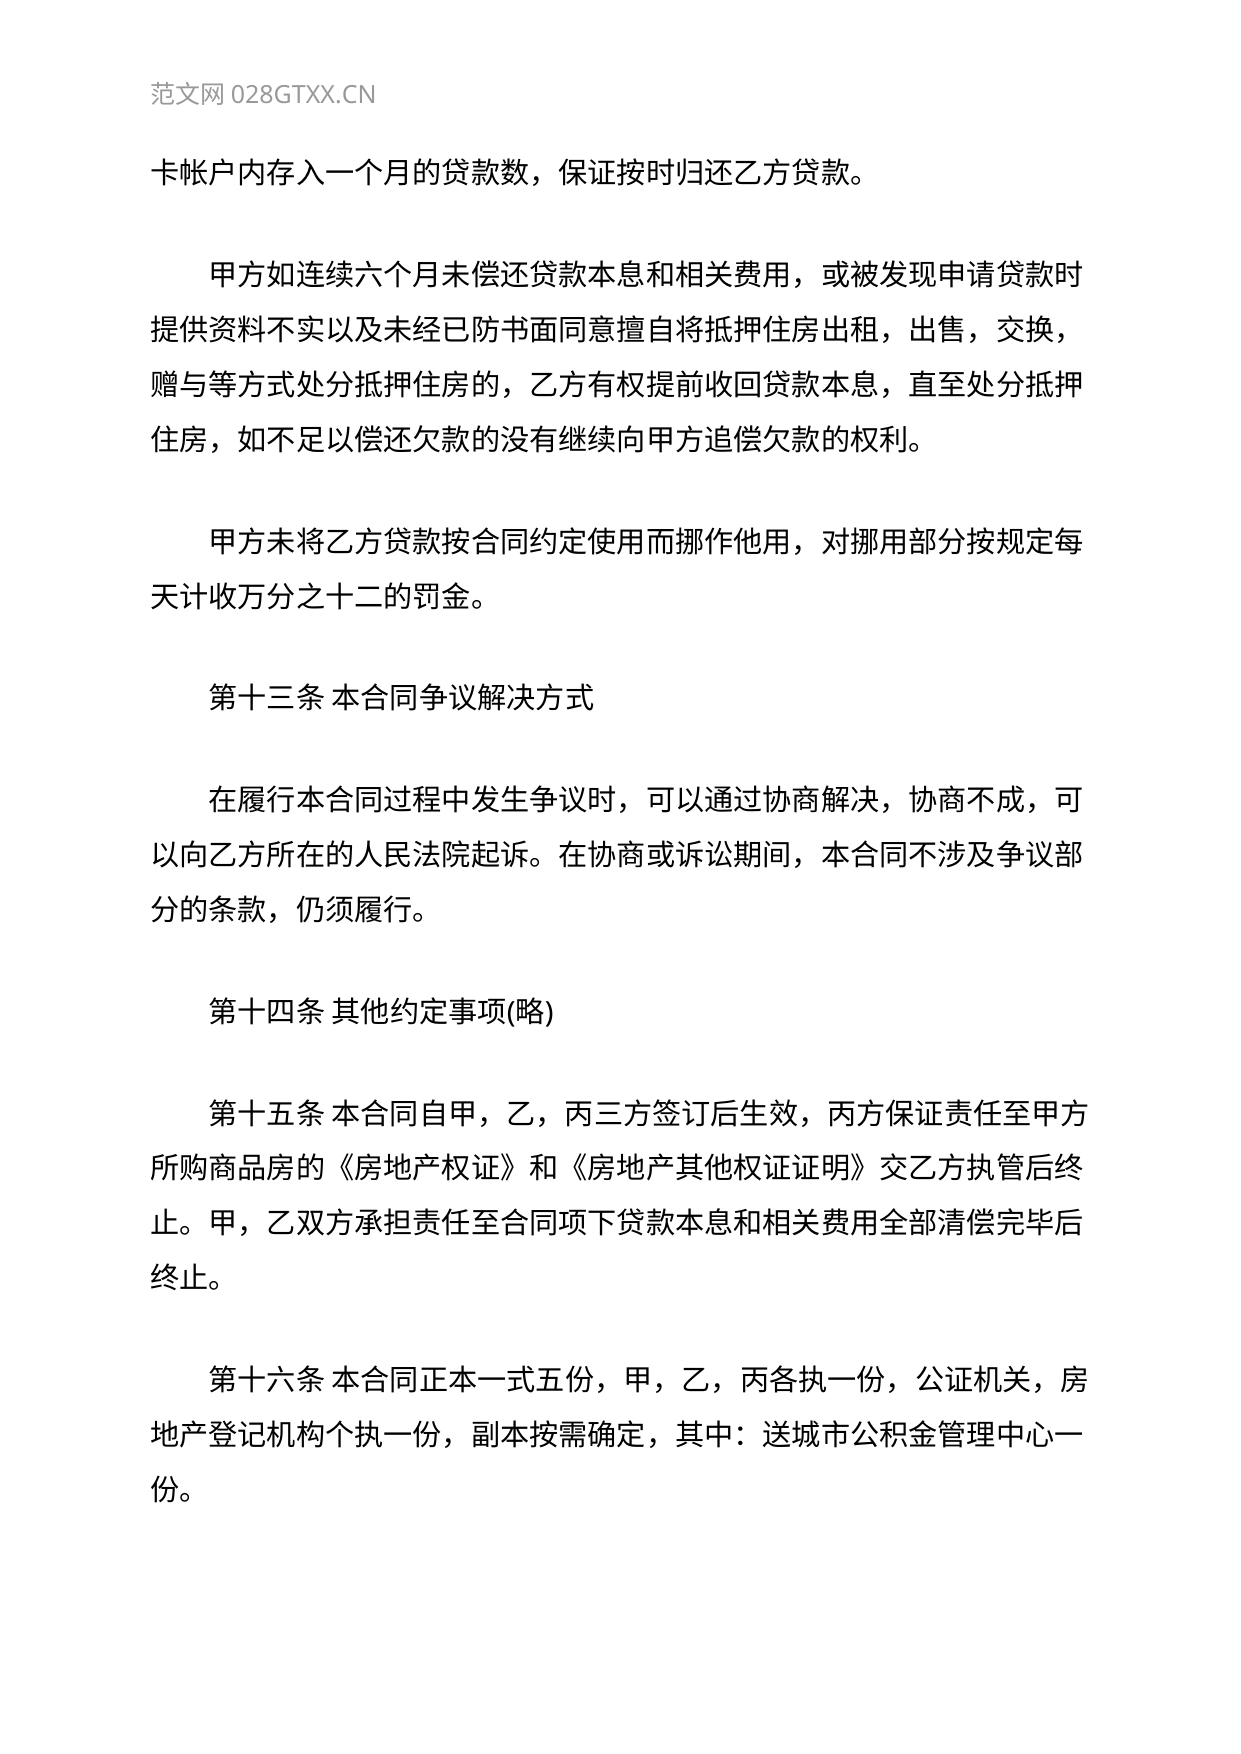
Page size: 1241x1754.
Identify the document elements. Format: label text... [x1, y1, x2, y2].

text 甲方如连续六个月未偿还贷款本息和相关费用，或被发现申请贷款时提供资料不实以及未经已防书面同意擅自将抵押住房出租，出售，交换，赠与等方式处分抵押住房的，乙方有权提前收回贷款本息，直至处分抵押住房，如不足以偿还欠款的没有继续向甲方追偿欠款的权利。 [150, 252, 1090, 459]
text 甲方未将乙方贷款按合同约定使用而挪作他用，对挪用部分按规定每天计收万分之十二的罚金。 [150, 518, 1090, 615]
text 在履行本合同过程中发生争议时，可以通过协商解决，协商不成，可以向乙方所在的人民法院起诉。在协商或诉讼期间，本合同不涉及争议部分的条款，仍须履行。 [150, 777, 1090, 929]
text 第十五条 本合同自甲，乙，丙三方签订后生效，丙方保证责任至甲方所购商品房的《房地产权证》和《房地产其他权证证明》交乙方执管后终止。甲，乙双方承担责任至合同项下贷款本息和相关费用全部清偿完毕后终止。 [150, 1090, 1090, 1297]
text 第十三条 本合同争议解决方式 [150, 675, 1090, 717]
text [150, 150, 1090, 192]
text 第十六条 本合同正本一式五份，甲，乙，丙各执一份，公证机关，房地产登记机构个执一份，副本按需确定，其中：送城市公积金管理中心一份。 [150, 1357, 1090, 1509]
text 第十四条 其他约定事项(略) [150, 988, 1090, 1031]
